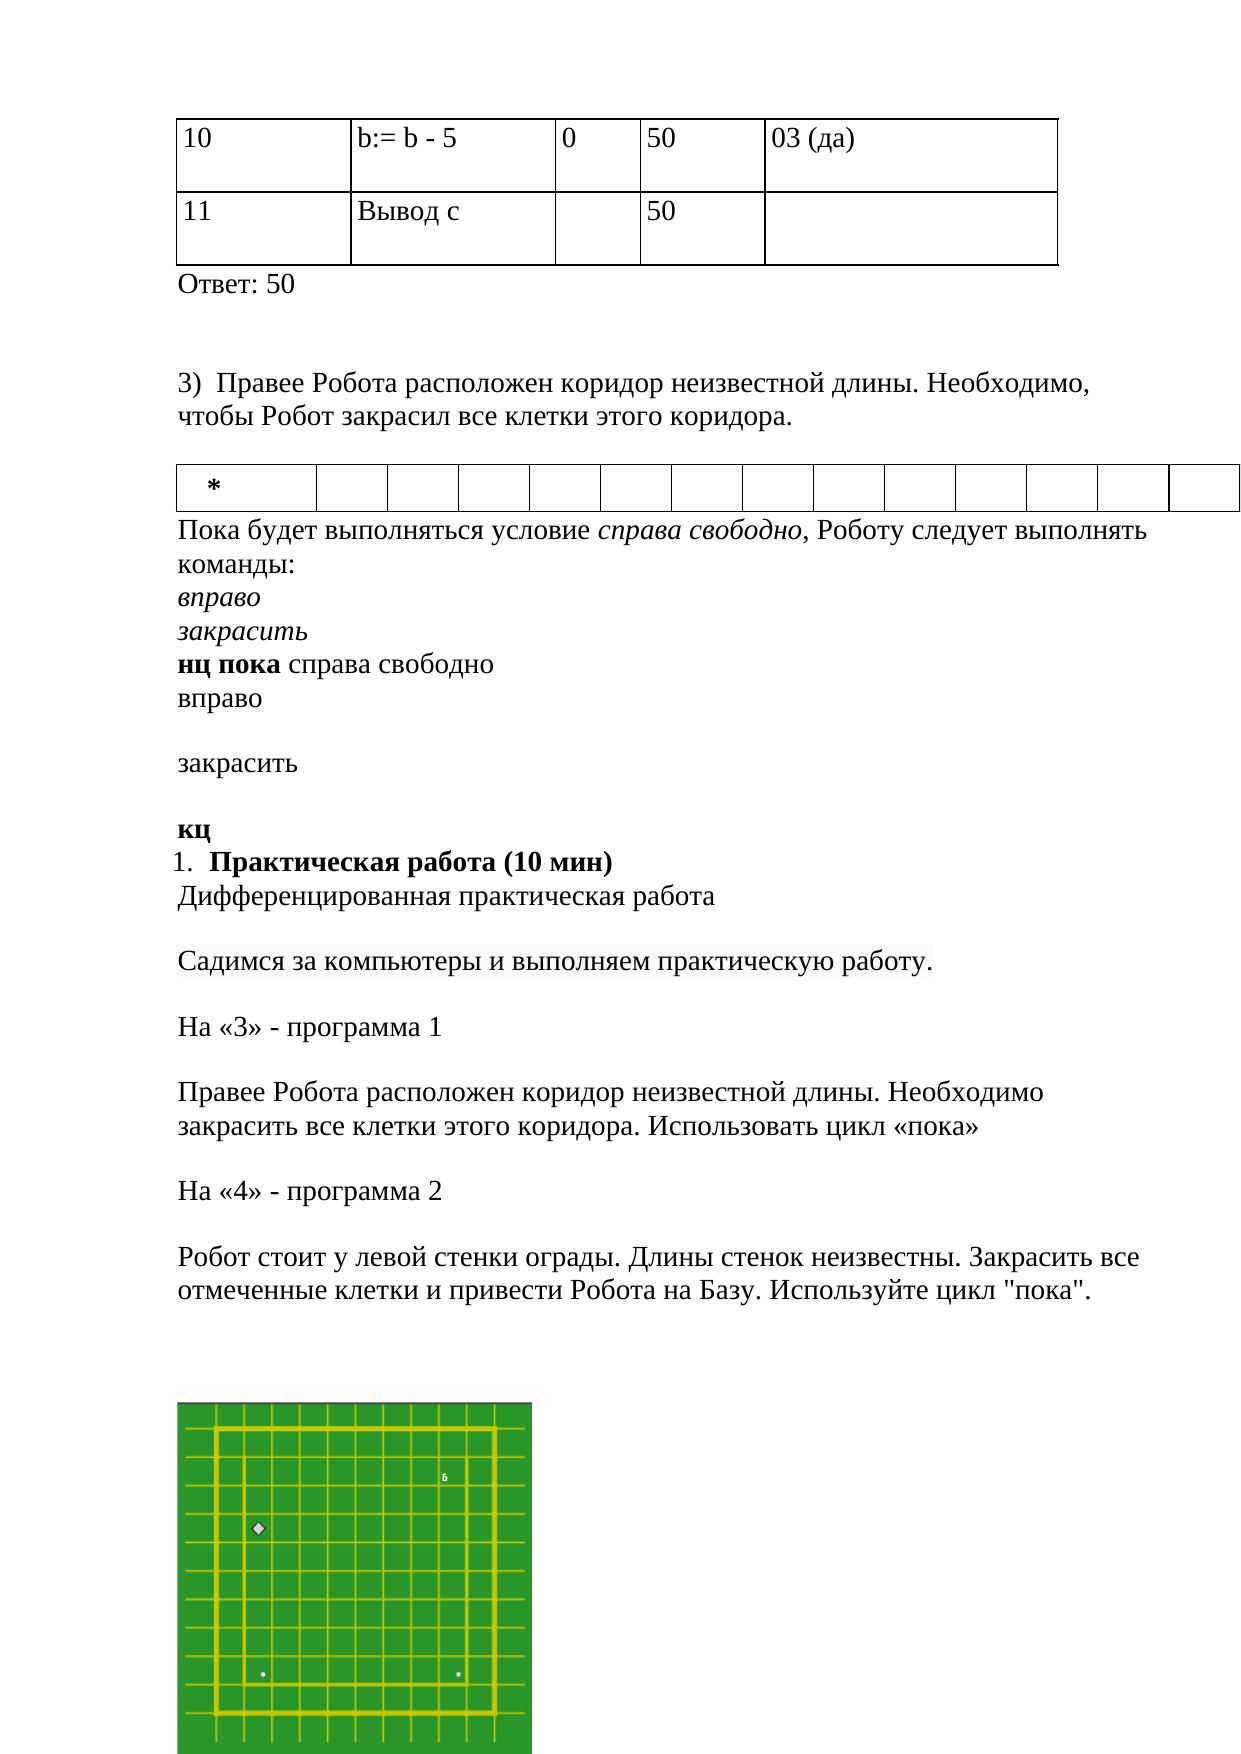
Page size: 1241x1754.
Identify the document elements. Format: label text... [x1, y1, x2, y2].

list Практическая работа (10 мин) [172, 844, 1152, 878]
table_header [885, 465, 955, 511]
table_header [1170, 465, 1239, 511]
text вправо [177, 680, 1152, 714]
table_header [1027, 465, 1097, 511]
text Пока будет выполняться условие справа свободно, Роботу следует выполнять команды: [177, 512, 1152, 579]
picture [177, 1402, 532, 1754]
table_cell 10 [177, 120, 350, 191]
text Дифференцированная практическая работа [177, 878, 1152, 912]
table_header * [177, 465, 245, 511]
text Ответ: 50 [177, 266, 1152, 299]
text 3) Правее Робота расположен коридор неизвестной длины. Необходимо, чтобы Робот закрасил все клетки этого коридора. [177, 365, 1152, 432]
text Правее Робота расположен коридор неизвестной длины. Необходимо закрасить все клетки этого коридора. Использовать цикл «пока» [177, 1074, 1152, 1141]
table_header [956, 465, 1026, 511]
table_header [601, 465, 671, 511]
table_cell 11 [177, 193, 350, 264]
table_cell b:= b - 5 [352, 120, 555, 191]
text Садимся за компьютеры и выполняем практическую работу. [177, 943, 1152, 977]
text закрасить [177, 613, 1152, 647]
table_header [388, 465, 458, 511]
table_cell [766, 193, 1057, 264]
table_cell 0 [556, 120, 640, 191]
table_cell 50 [641, 120, 764, 191]
table_cell Вывод с [352, 193, 555, 264]
text закрасить [177, 746, 1152, 779]
text На «4» - программа 2 [177, 1173, 1152, 1207]
text вправо [177, 579, 1152, 613]
text Робот стоит у левой стенки ограды. Длины стенок неизвестны. Закрасить все отмеченные клетки и привести Робота на Базу. Используйте цикл "пока". [177, 1239, 1152, 1306]
text кц [177, 811, 1152, 844]
table_cell [556, 193, 640, 264]
table_header [672, 465, 742, 511]
table_header [1098, 465, 1168, 511]
text нц пока справа свободно [177, 647, 1152, 680]
table_header [814, 465, 884, 511]
table_cell 03 (да) [766, 120, 1057, 191]
table_header [317, 465, 387, 511]
table_cell 50 [641, 193, 764, 264]
table_header [530, 465, 600, 511]
table_header [459, 465, 529, 511]
table_header [245, 465, 316, 511]
table_header [743, 465, 813, 511]
text На «3» - программа 1 [177, 1009, 1152, 1042]
